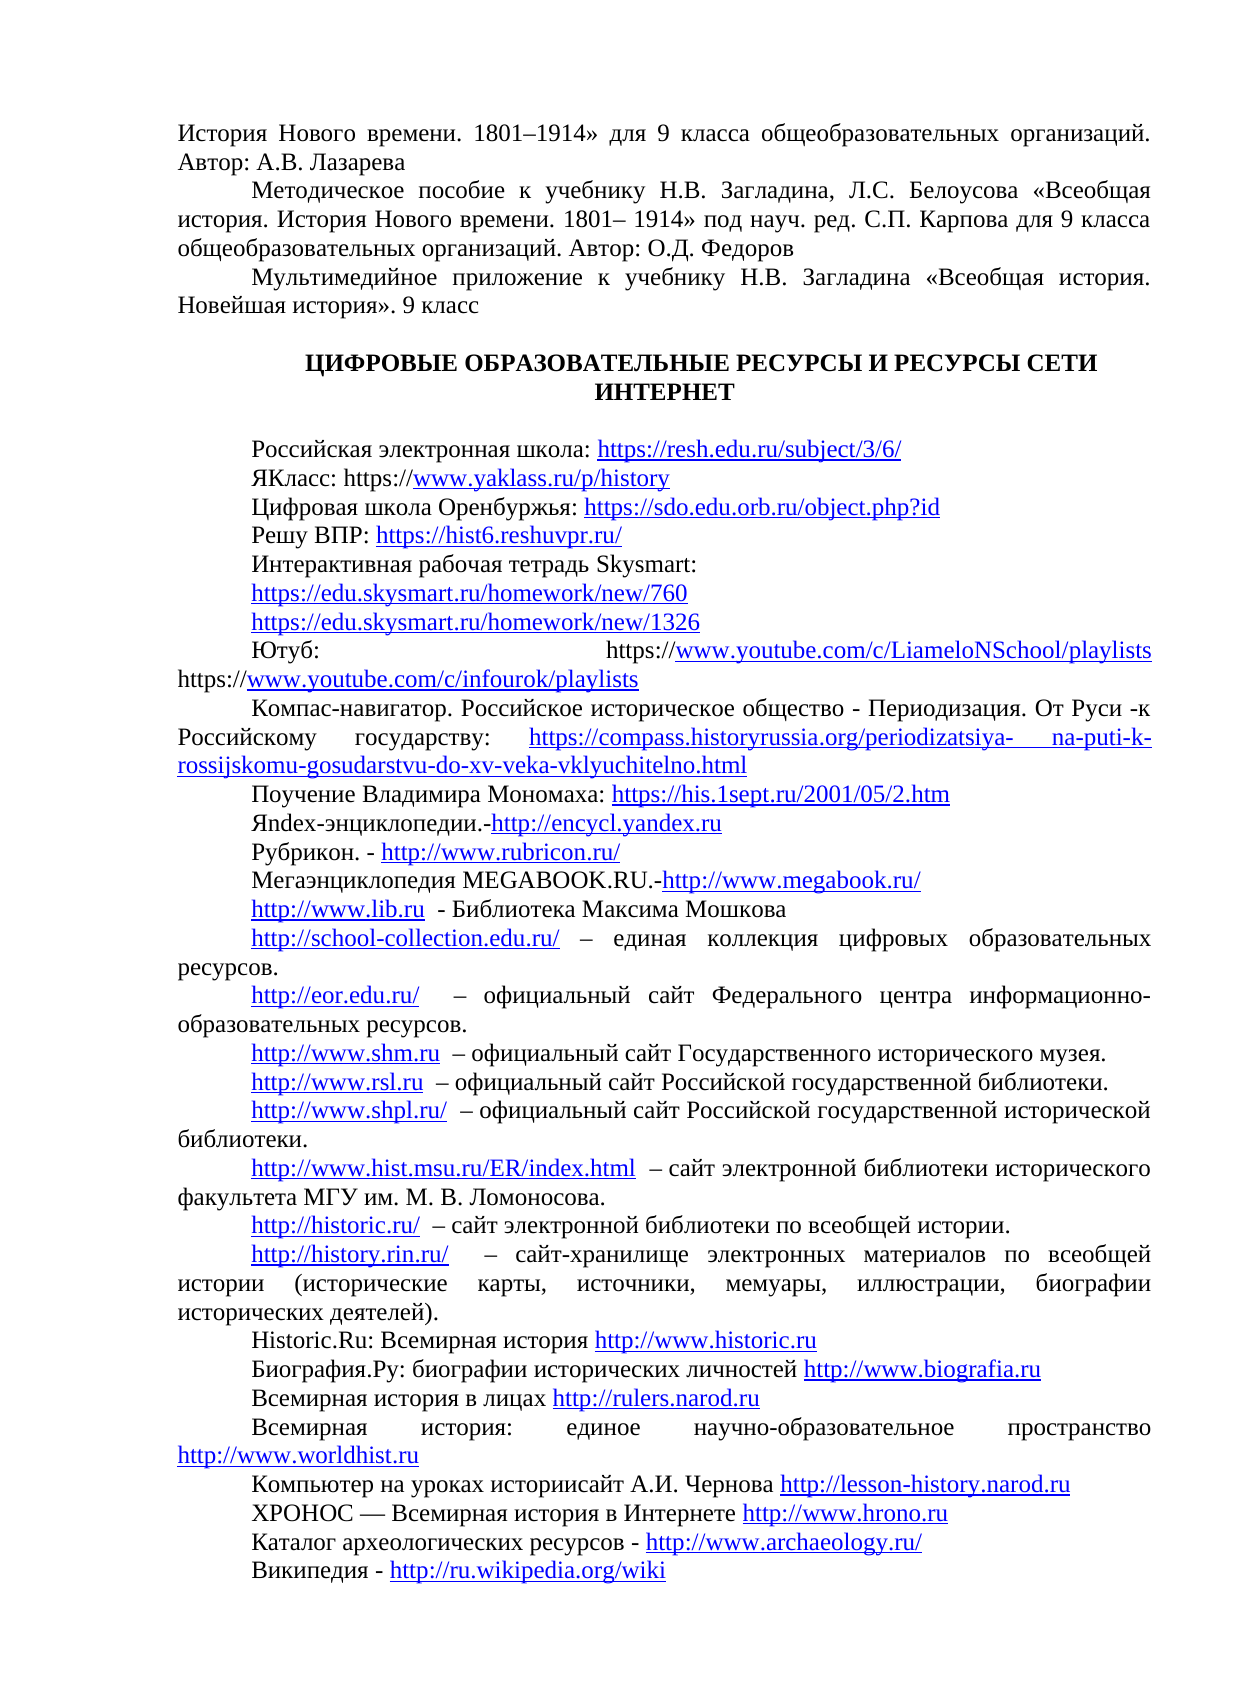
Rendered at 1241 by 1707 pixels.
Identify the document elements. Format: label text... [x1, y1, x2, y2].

text http://www.rsl.ru – официальный сайт Российской государственной библиотеки. [177, 1067, 1152, 1096]
text Цифровая школа Оренбуржья: https://sdo.edu.orb.ru/object.php?id [177, 492, 1152, 521]
text Каталог археологических ресурсов - http://www.archaeology.ru/ [177, 1527, 1152, 1556]
text Компьютер на уроках историисайт А.И. Чернова http://lesson-history.narod.ru [177, 1469, 1152, 1498]
text Всемирная история: единое научно-образовательное пространство http://www.worldhist.ru [177, 1412, 1152, 1469]
text Компас-навигатор. Российское историческое общество - Периодизация. От Руси -к Российскому государству: https://compass.historyrussia.org/periodizatsiya- na-puti-k-rossijskomu-gosudarstvu-do-xv-veka-vklyuchitelno.html [177, 693, 1152, 779]
text http://www.shm.ru – официальный сайт Государственного исторического музея. [177, 1038, 1152, 1067]
text Мультимедийное приложение к учебнику Н.В. Загладина «Всеобщая история. Новейшая история». 9 класс [177, 262, 1152, 319]
text Методическое пособие к учебнику Н.В. Загладина, Л.С. Белоусова «Всеобщая история. История Нового времени. 1801– 1914» под науч. ред. С.П. Карпова для 9 класса общеобразовательных организаций. Автор: О.Д. Федоров [177, 176, 1152, 262]
text http://www.lib.ru - Библиотека Максима Мошкова [177, 894, 1152, 923]
text Российская электронная школа: https://resh.edu.ru/subject/3/6/ [177, 434, 1152, 463]
text https://edu.skysmart.ru/homework/new/760 [177, 578, 1152, 607]
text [177, 118, 1152, 176]
text http://school-collection.edu.ru/ – единая коллекция цифровых образовательных ресурсов. [177, 923, 1152, 981]
text ХРОНОС — Всемирная история в Интернете http://www.hrono.ru [177, 1498, 1152, 1527]
text ЯКласс: https://www.yaklass.ru/p/history [177, 463, 1152, 492]
text http://www.hist.msu.ru/ER/index.html – сайт электронной библиотеки исторического факультета МГУ им. М. В. Ломоносова. [177, 1153, 1152, 1211]
text Мегаэнциклопедия MEGABOOK.RU.-http://www.megabook.ru/ [177, 866, 1152, 894]
text Всемирная история в лицах http://rulers.narod.ru [177, 1383, 1152, 1412]
text Historic.Ru: Всемирная история http://www.historic.ru [177, 1326, 1152, 1354]
text https://edu.skysmart.ru/homework/new/1326 [177, 607, 1152, 636]
text Рубрикон. - http://www.rubricon.ru/ [177, 837, 1152, 866]
text Решу ВПР: https://hist6.reshuvpr.ru/ [177, 521, 1152, 549]
text http://history.rin.ru/ – сайт-хранилище электронных материалов по всеобщей истории (исторические карты, источники, мемуары, иллюстрации, биографии исторических деятелей). [177, 1239, 1152, 1326]
text ЦИФРОВЫЕ ОБРАЗОВАТЕЛЬНЫЕ РЕСУРСЫ И РЕСУРСЫ СЕТИ ИНТЕРНЕТ [177, 348, 1152, 406]
text Поучение Владимира Мономаха: https://his.1sept.ru/2001/05/2.htm [177, 779, 1152, 808]
text Биография.Ру: биографии исторических личностей http://www.biografia.ru [177, 1354, 1152, 1383]
text Интерактивная рабочая тетрадь Skysmart: [177, 549, 1152, 578]
text Википедия - http://ru.wikipedia.org/wiki [177, 1556, 1152, 1584]
text http://historic.ru/ – сайт электронной библиотеки по всеобщей истории. [177, 1211, 1152, 1239]
text Яndex-энциклопедии.-http://encycl.yandex.ru [177, 808, 1152, 837]
text Ютуб: https://www.youtube.com/c/LiameloNSchool/playlists https://www.youtube.com/c/infourok/playlists [177, 636, 1152, 693]
text http://eor.edu.ru/ – официальный сайт Федерального центра информационно-образовательных ресурсов. [177, 981, 1152, 1038]
text http://www.shpl.ru/ – официальный сайт Российской государственной исторической библиотеки. [177, 1096, 1152, 1153]
